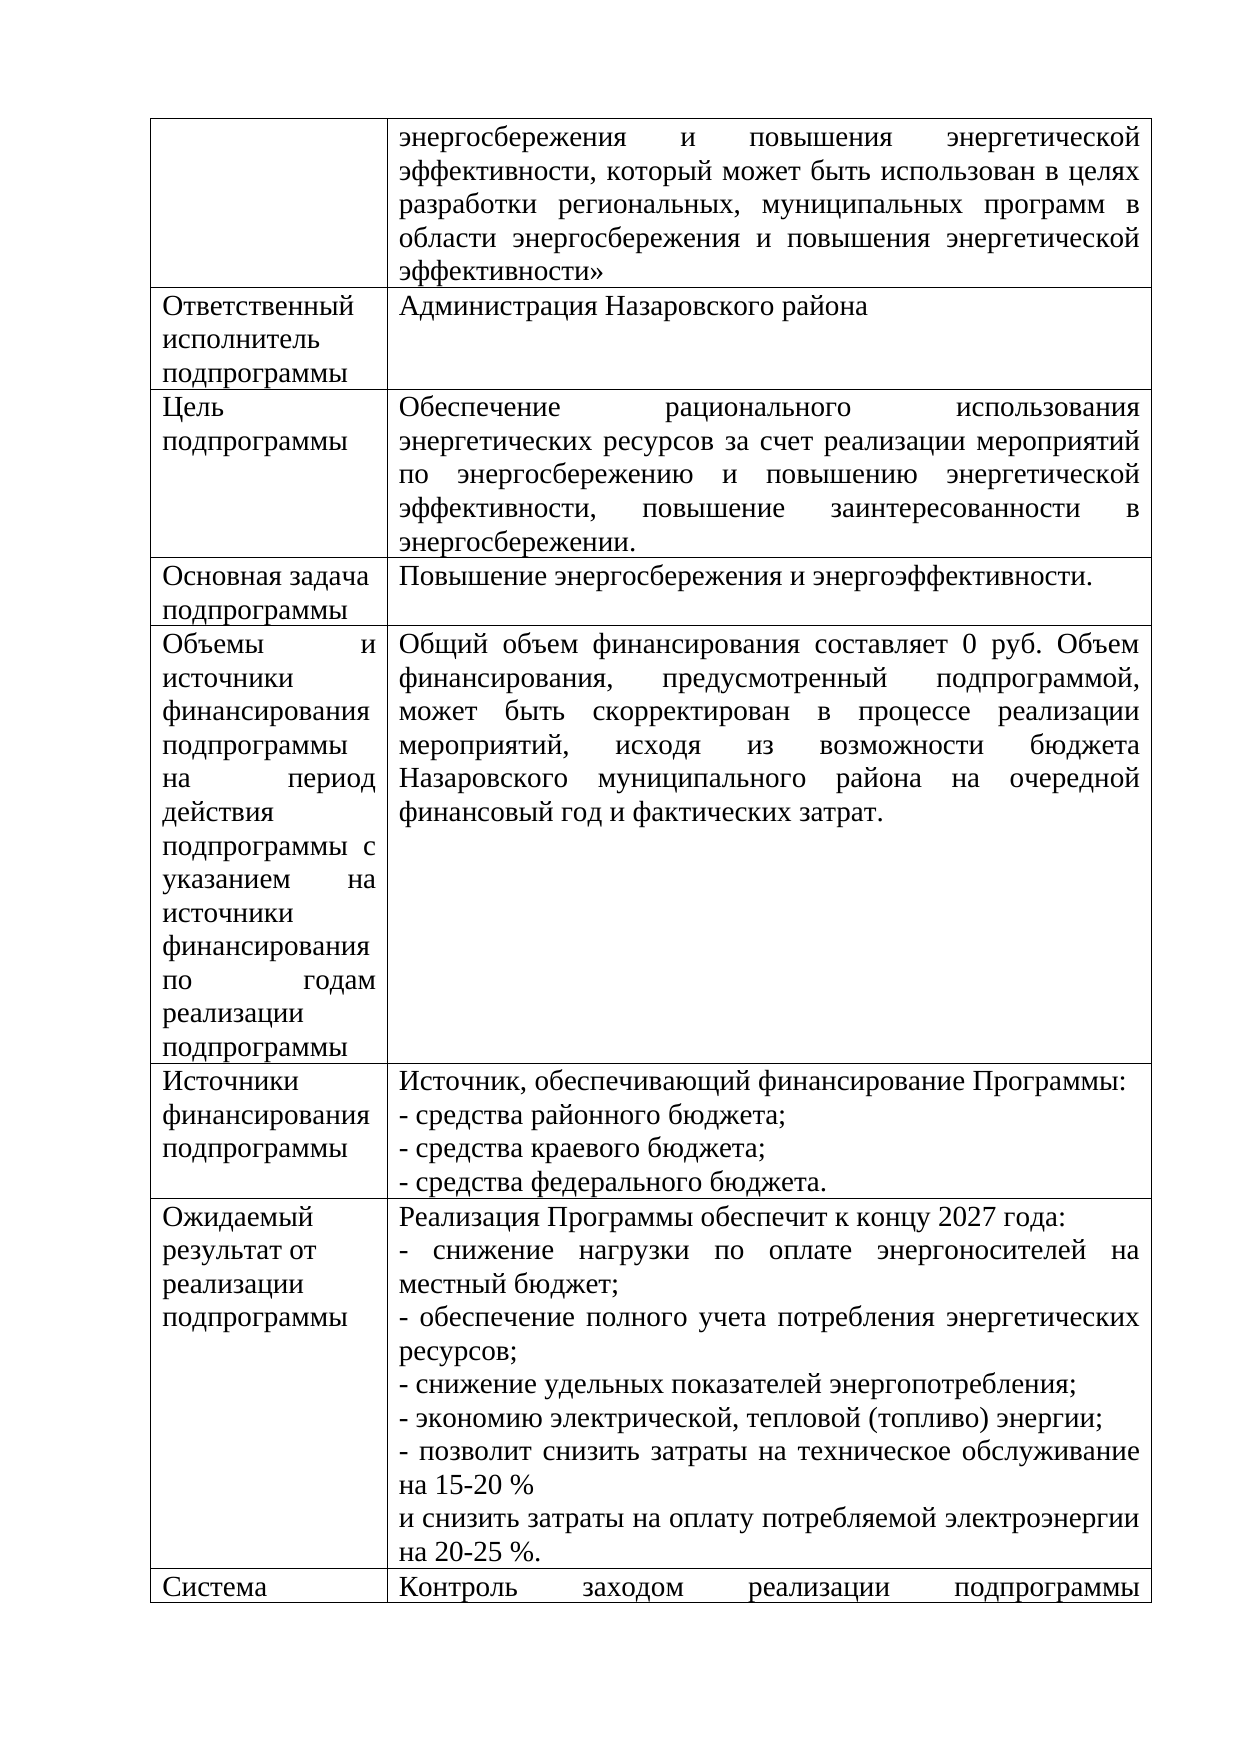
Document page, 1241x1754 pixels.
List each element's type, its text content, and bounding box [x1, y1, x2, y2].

table_cell Источник, обеспечивающий финансирование Программы: - средства районного бюджета; - средства краевого бюджета; - средства федерального бюджета. [388, 1064, 1151, 1198]
table_cell Источники финансирования подпрограммы [151, 1064, 387, 1198]
table_cell Общий объем финансирования составляет 0 руб. Объем финансирования, предусмотренный подпрограммой, может быть скорректирован в процессе реализации мероприятий, исходя из возможности бюджета Назаровского муниципального района на очередной финансовый год и фактических затрат. [388, 626, 1151, 1062]
table_cell Основная задача подпрограммы [151, 558, 387, 625]
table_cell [151, 119, 387, 287]
table_cell Ожидаемый результат от реализации подпрограммы [151, 1199, 387, 1568]
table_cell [388, 119, 1151, 287]
table_cell Объемы и источники финансирования подпрограммы на период действия подпрограммы с указанием на источники финансирования по годам реализации подпрограммы [151, 626, 387, 1062]
table_cell Обеспечение рационального использования энергетических ресурсов за счет реализации мероприятий по энергосбережению и повышению энергетической эффективности, повышение заинтересованности в энергосбережении. [388, 390, 1151, 557]
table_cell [151, 1569, 387, 1602]
table_cell Цель подпрограммы [151, 390, 387, 557]
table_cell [388, 1569, 1151, 1602]
table_cell Повышение энергосбережения и энергоэффективности. [388, 558, 1151, 625]
table_cell Ответственный исполнитель подпрограммы [151, 288, 387, 388]
table_cell Реализация Программы обеспечит к концу 2027 года: - снижение нагрузки по оплате энергоносителей на местный бюджет; - обеспечение полного учета потребления энергетических ресурсов; - снижение удельных показателей энергопотребления; - экономию электрической, тепловой (топливо) энергии; - позволит снизить затраты на техническое обслуживание на 15-20 % и снизить затраты на оплату потребляемой электроэнергии на 20-25 %. [388, 1199, 1151, 1568]
table_cell Администрация Назаровского района [388, 288, 1151, 388]
